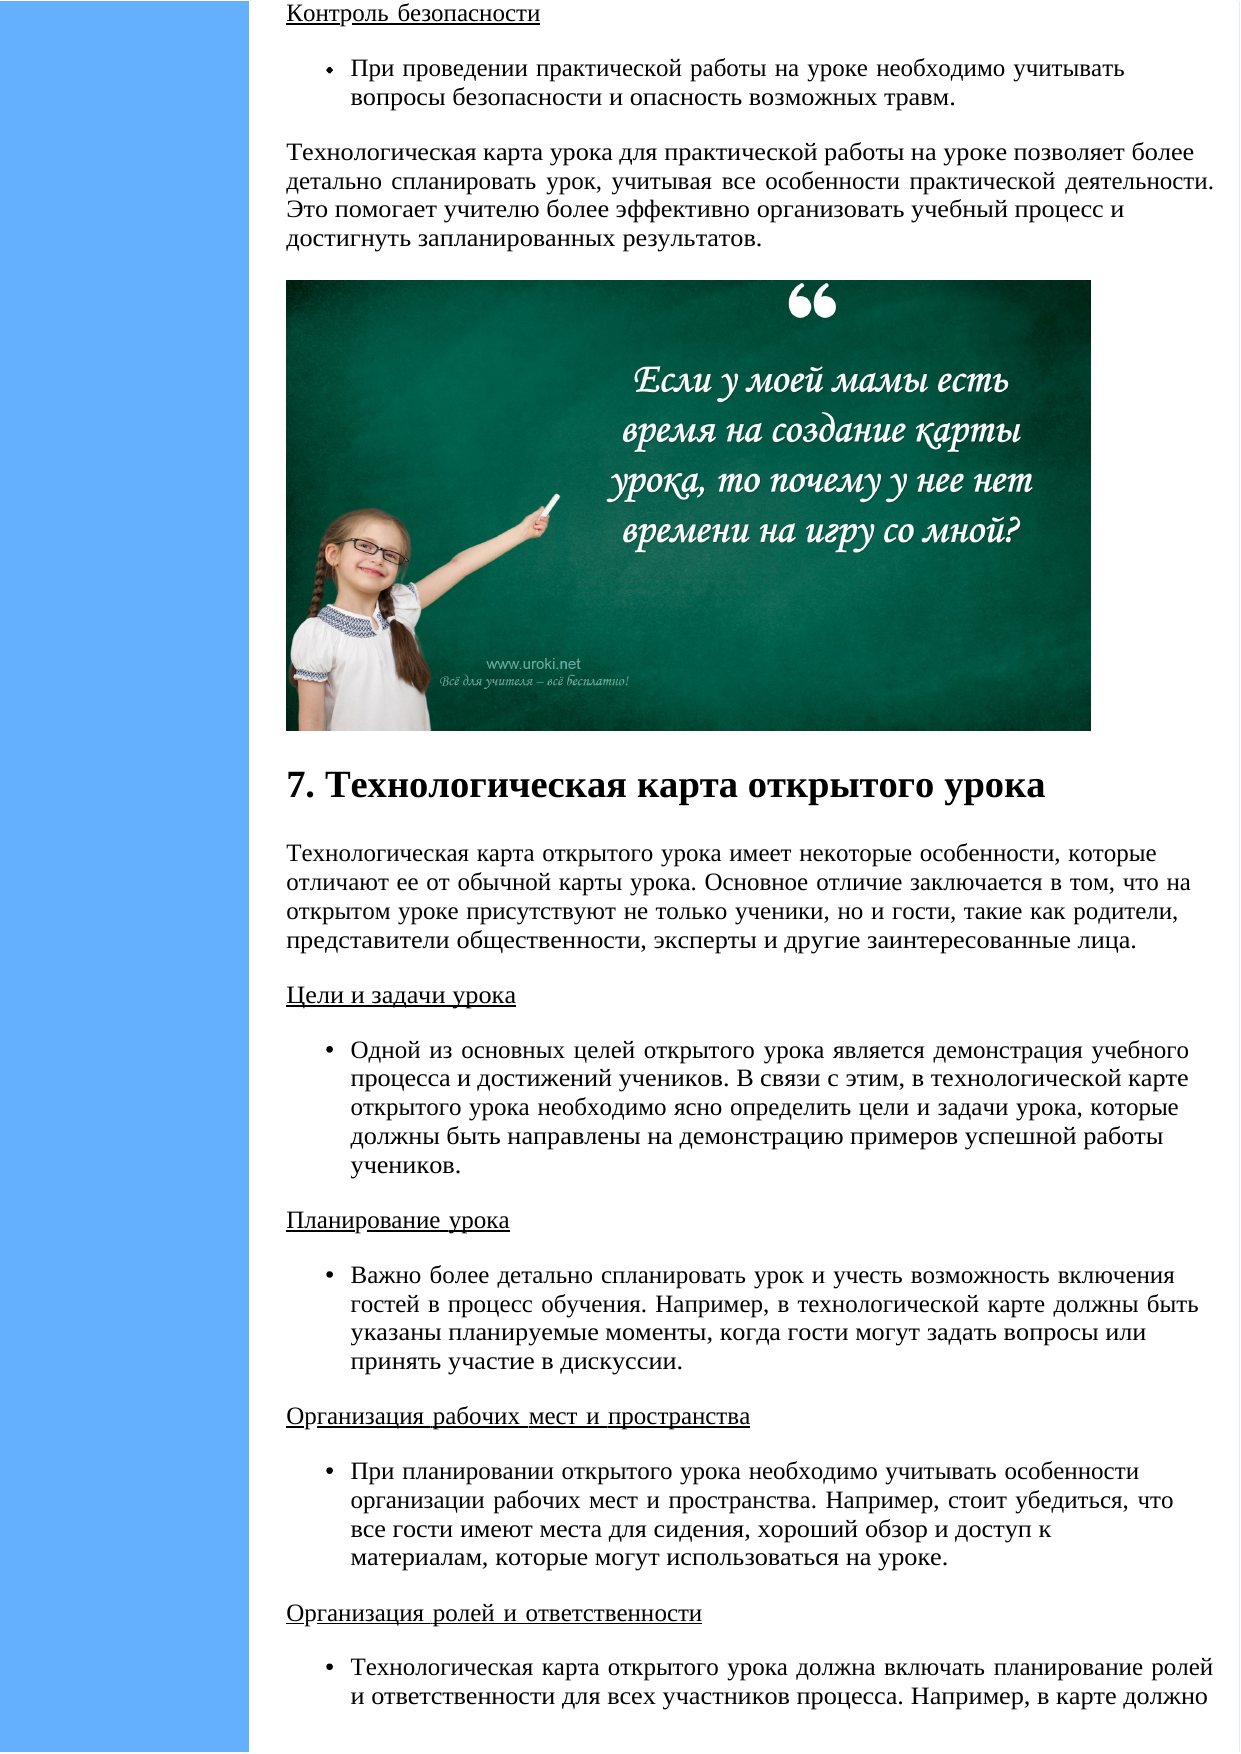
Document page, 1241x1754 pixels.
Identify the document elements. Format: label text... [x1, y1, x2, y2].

text При проведении практической работы на уроке необходимо учитывать вопросы безопасности и опасность возможных травм. [350, 53, 1208, 111]
picture [286, 280, 1091, 731]
text Технологическая карта открытого урока имеет некоторые особенности, которые отличают ее от обычной карты урока. Основное отличие заключается в том, что на открытом уроке присутствуют не только ученики, но и гости, такие как родители, представители общественности, эксперты и другие заинтересованные лица. [286, 838, 1230, 953]
text Технологическая карта урока для практической работы на уроке позволяет более детально спланировать урок, учитывая все особенности практической деятельности. Это помогает учителю более эффективно организовать учебный процесс и достигнуть запланированных результатов. [286, 137, 1230, 252]
text Планирование урока [286, 1205, 1230, 1234]
text Важно более детально спланировать урок и учесть возможность включения гостей в процесс обучения. Например, в технологической карте должны быть указаны планируемые моменты, когда гости могут задать вопросы или принять участие в дискуссии. [350, 1260, 1230, 1375]
text Контроль безопасности [286, 0, 1230, 27]
text Организация ролей и ответственности [286, 1598, 1230, 1626]
subtitle Технологическая карта открытого урока [286, 762, 1230, 806]
text Организация рабочих мест и пространства [286, 1401, 1230, 1430]
text Технологическая карта открытого урока должна включать планирование ролей и ответственности для всех участников процесса. Например, в карте должно [350, 1652, 1220, 1710]
text Одной из основных целей открытого урока является демонстрация учебного процесса и достижений учеников. В связи с этим, в технологической карте открытого урока необходимо ясно определить цели и задачи урока, которые должны быть направлены на демонстрацию примеров успешной работы учеников. [350, 1035, 1230, 1178]
text При планировании открытого урока необходимо учитывать особенности организации рабочих мест и пространства. Например, стоит убедиться, что все гости имеют места для сидения, хороший обзор и доступ к материалам, которые могут использоваться на уроке. [350, 1456, 1181, 1571]
text Цели и задачи урока [286, 980, 1230, 1009]
